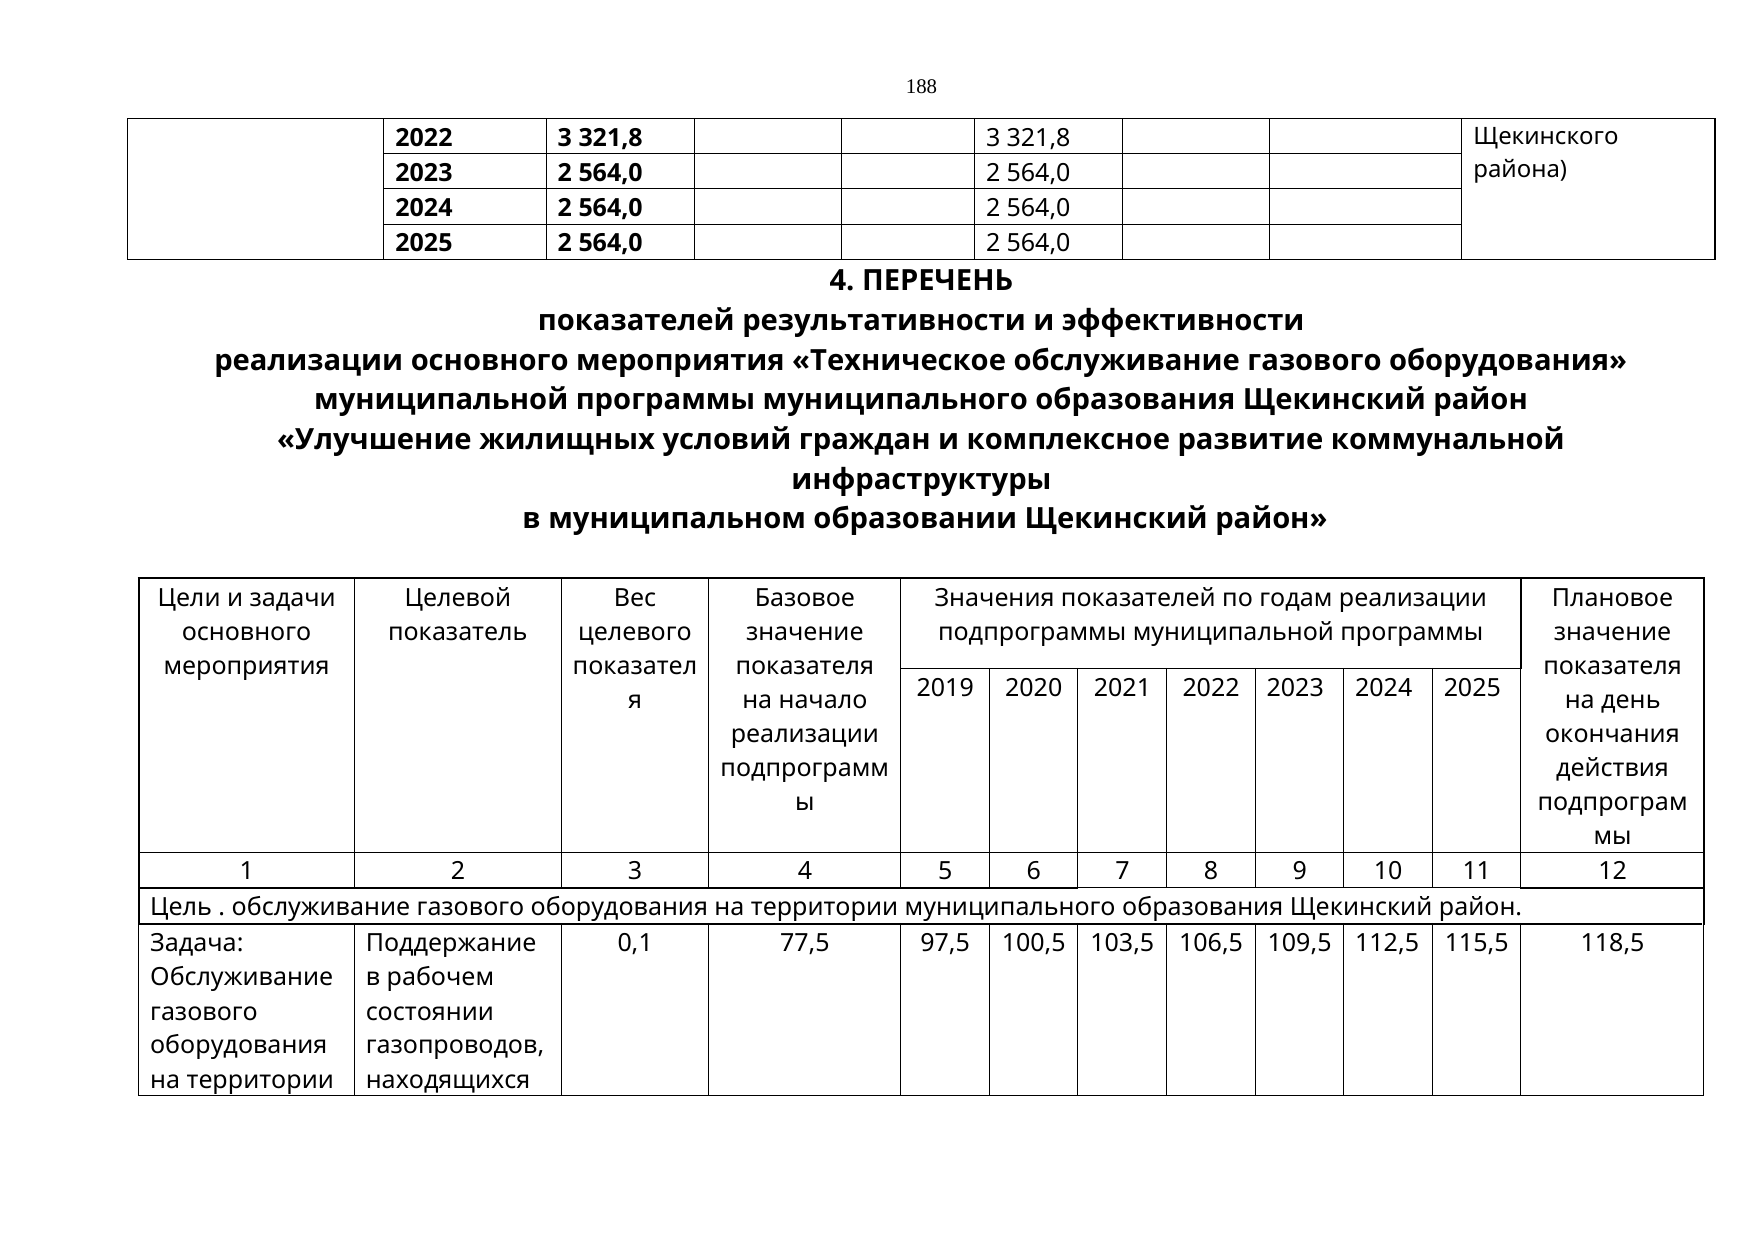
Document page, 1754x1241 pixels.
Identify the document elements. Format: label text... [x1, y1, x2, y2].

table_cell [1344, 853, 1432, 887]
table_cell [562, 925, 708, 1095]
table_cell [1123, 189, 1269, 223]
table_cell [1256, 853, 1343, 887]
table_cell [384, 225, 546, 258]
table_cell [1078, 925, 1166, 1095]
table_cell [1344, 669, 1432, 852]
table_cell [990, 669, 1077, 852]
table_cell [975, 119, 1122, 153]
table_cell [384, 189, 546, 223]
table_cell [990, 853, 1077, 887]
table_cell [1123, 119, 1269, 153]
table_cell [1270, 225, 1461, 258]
text показателей результативности и эффективности [177, 299, 1665, 339]
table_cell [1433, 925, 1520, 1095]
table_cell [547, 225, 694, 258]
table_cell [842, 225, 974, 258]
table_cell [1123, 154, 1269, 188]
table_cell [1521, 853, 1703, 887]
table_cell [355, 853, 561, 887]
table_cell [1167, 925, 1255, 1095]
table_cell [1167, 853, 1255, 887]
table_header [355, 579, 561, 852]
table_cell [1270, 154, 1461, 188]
text «Улучшение жилищных условий граждан и комплексное развитие коммунальной инфраструктуры [177, 418, 1665, 498]
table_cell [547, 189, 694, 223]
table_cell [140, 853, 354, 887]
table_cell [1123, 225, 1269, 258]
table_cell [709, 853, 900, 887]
text муниципальной программы муниципального образования Щекинский район [177, 379, 1665, 418]
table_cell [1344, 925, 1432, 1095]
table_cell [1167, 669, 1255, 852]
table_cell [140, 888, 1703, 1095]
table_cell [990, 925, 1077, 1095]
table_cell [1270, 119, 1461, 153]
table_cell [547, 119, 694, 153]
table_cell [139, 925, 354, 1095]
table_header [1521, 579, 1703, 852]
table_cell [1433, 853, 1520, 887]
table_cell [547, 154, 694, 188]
text в муниципальном образовании Щекинский район» [177, 498, 1665, 537]
text 4. ПЕРЕЧЕНЬ [177, 260, 1665, 299]
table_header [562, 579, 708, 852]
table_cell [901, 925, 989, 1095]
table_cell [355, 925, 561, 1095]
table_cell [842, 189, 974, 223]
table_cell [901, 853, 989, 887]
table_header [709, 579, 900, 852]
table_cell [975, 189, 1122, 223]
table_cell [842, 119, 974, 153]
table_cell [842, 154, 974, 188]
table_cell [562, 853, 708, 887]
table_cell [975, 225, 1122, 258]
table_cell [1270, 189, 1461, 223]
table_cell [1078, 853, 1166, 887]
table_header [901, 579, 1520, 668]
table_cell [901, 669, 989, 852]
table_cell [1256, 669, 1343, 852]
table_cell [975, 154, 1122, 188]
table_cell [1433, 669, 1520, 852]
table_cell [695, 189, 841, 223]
text реализации основного мероприятия «Техническое обслуживание газового оборудования» [177, 339, 1665, 379]
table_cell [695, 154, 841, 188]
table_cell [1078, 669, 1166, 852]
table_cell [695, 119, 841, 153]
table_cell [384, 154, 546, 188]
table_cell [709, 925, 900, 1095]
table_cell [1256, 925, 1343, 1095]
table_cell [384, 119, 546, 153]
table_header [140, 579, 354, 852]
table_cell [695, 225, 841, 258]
